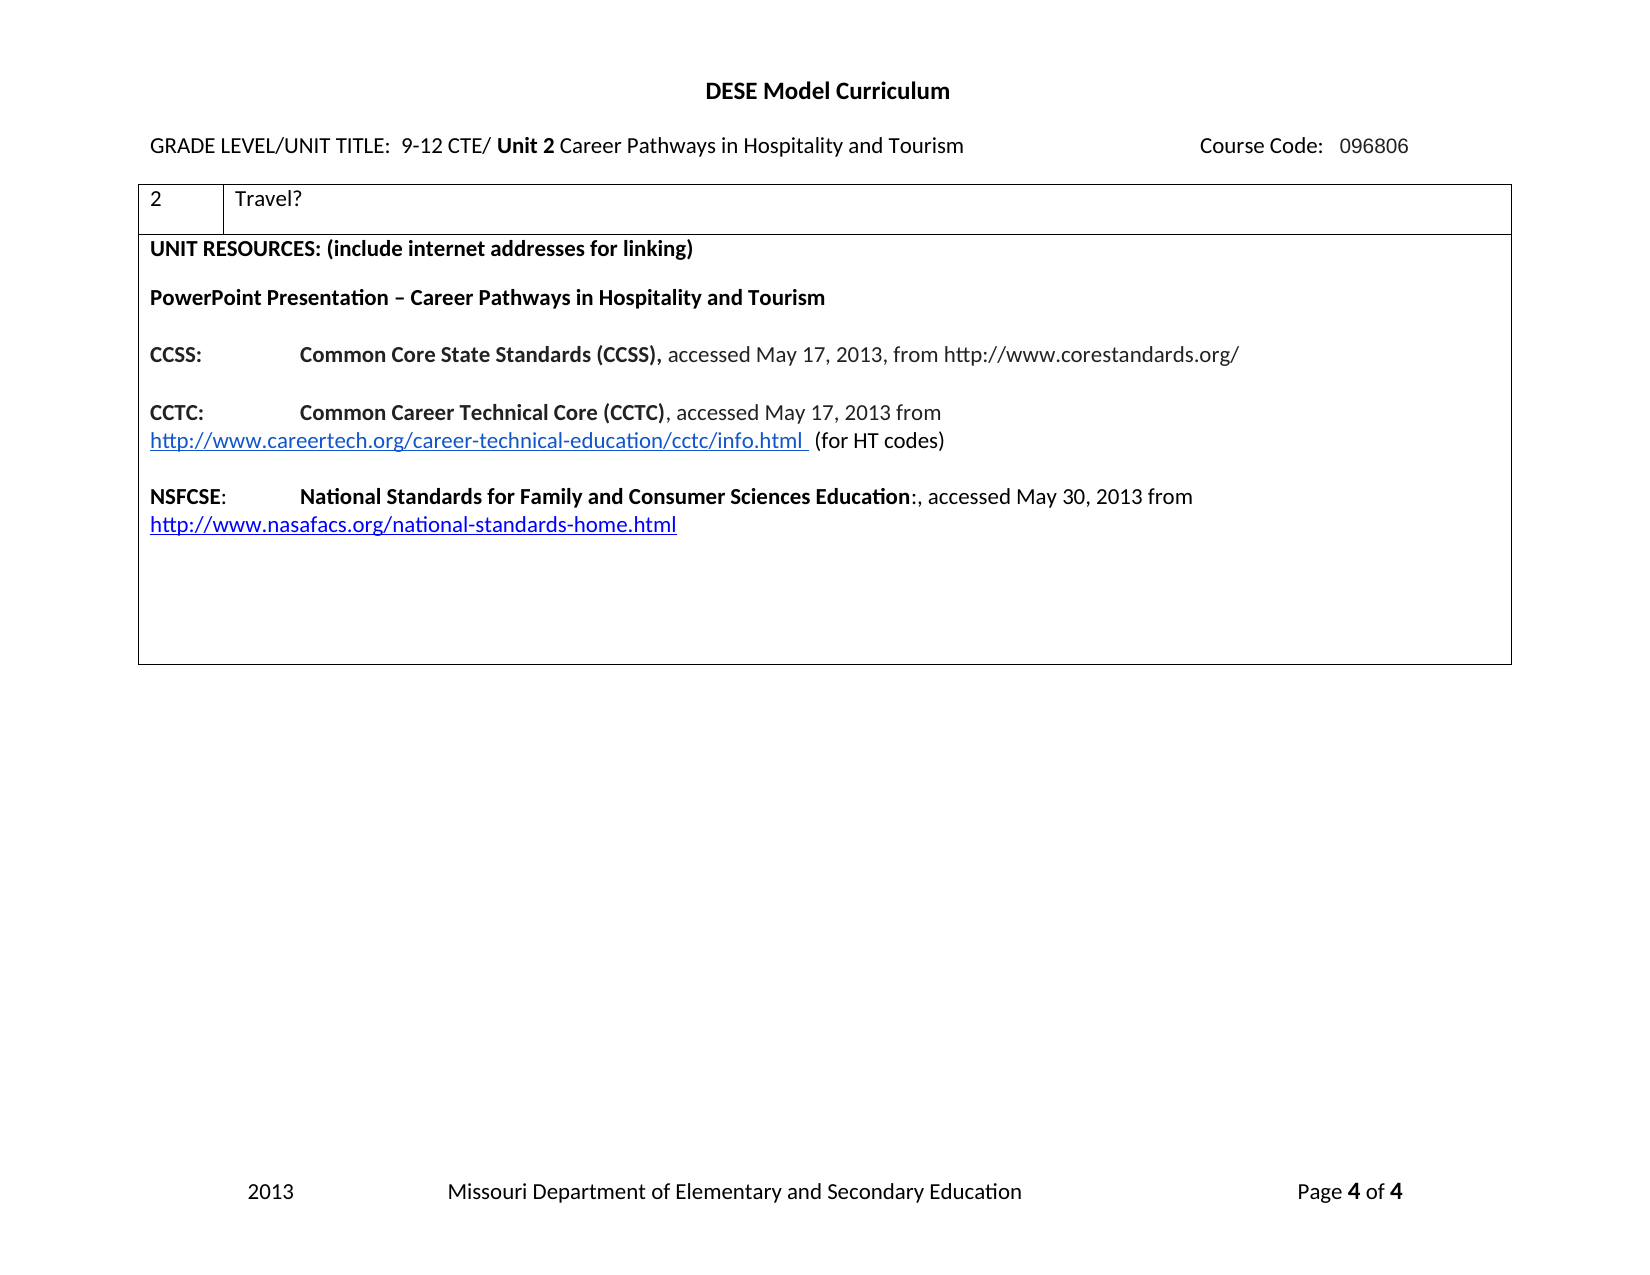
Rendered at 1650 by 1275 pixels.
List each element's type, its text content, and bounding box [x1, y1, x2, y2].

table_cell UNIT RESOURCES: (include internet addresses for linking) PowerPoint Presentation – Career Pathways in Hospitality and Tourism CCSS: Common Core State Standards (CCSS), accessed May 17, 2013, from http://www.corestandards.org/ CCTC: Common Career Technical Core (CCTC), accessed May 17, 2013 from http://www.careertech.org/career-technical-education/cctc/info.html (for HT codes) NSFCSE: National Standards for Family and Consumer Sciences Education:, accessed May 30, 2013 from http://www.nasafacs.org/national-standards-home.html [139, 235, 1511, 663]
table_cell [224, 185, 1511, 233]
table_cell 1 2 [139, 185, 223, 233]
